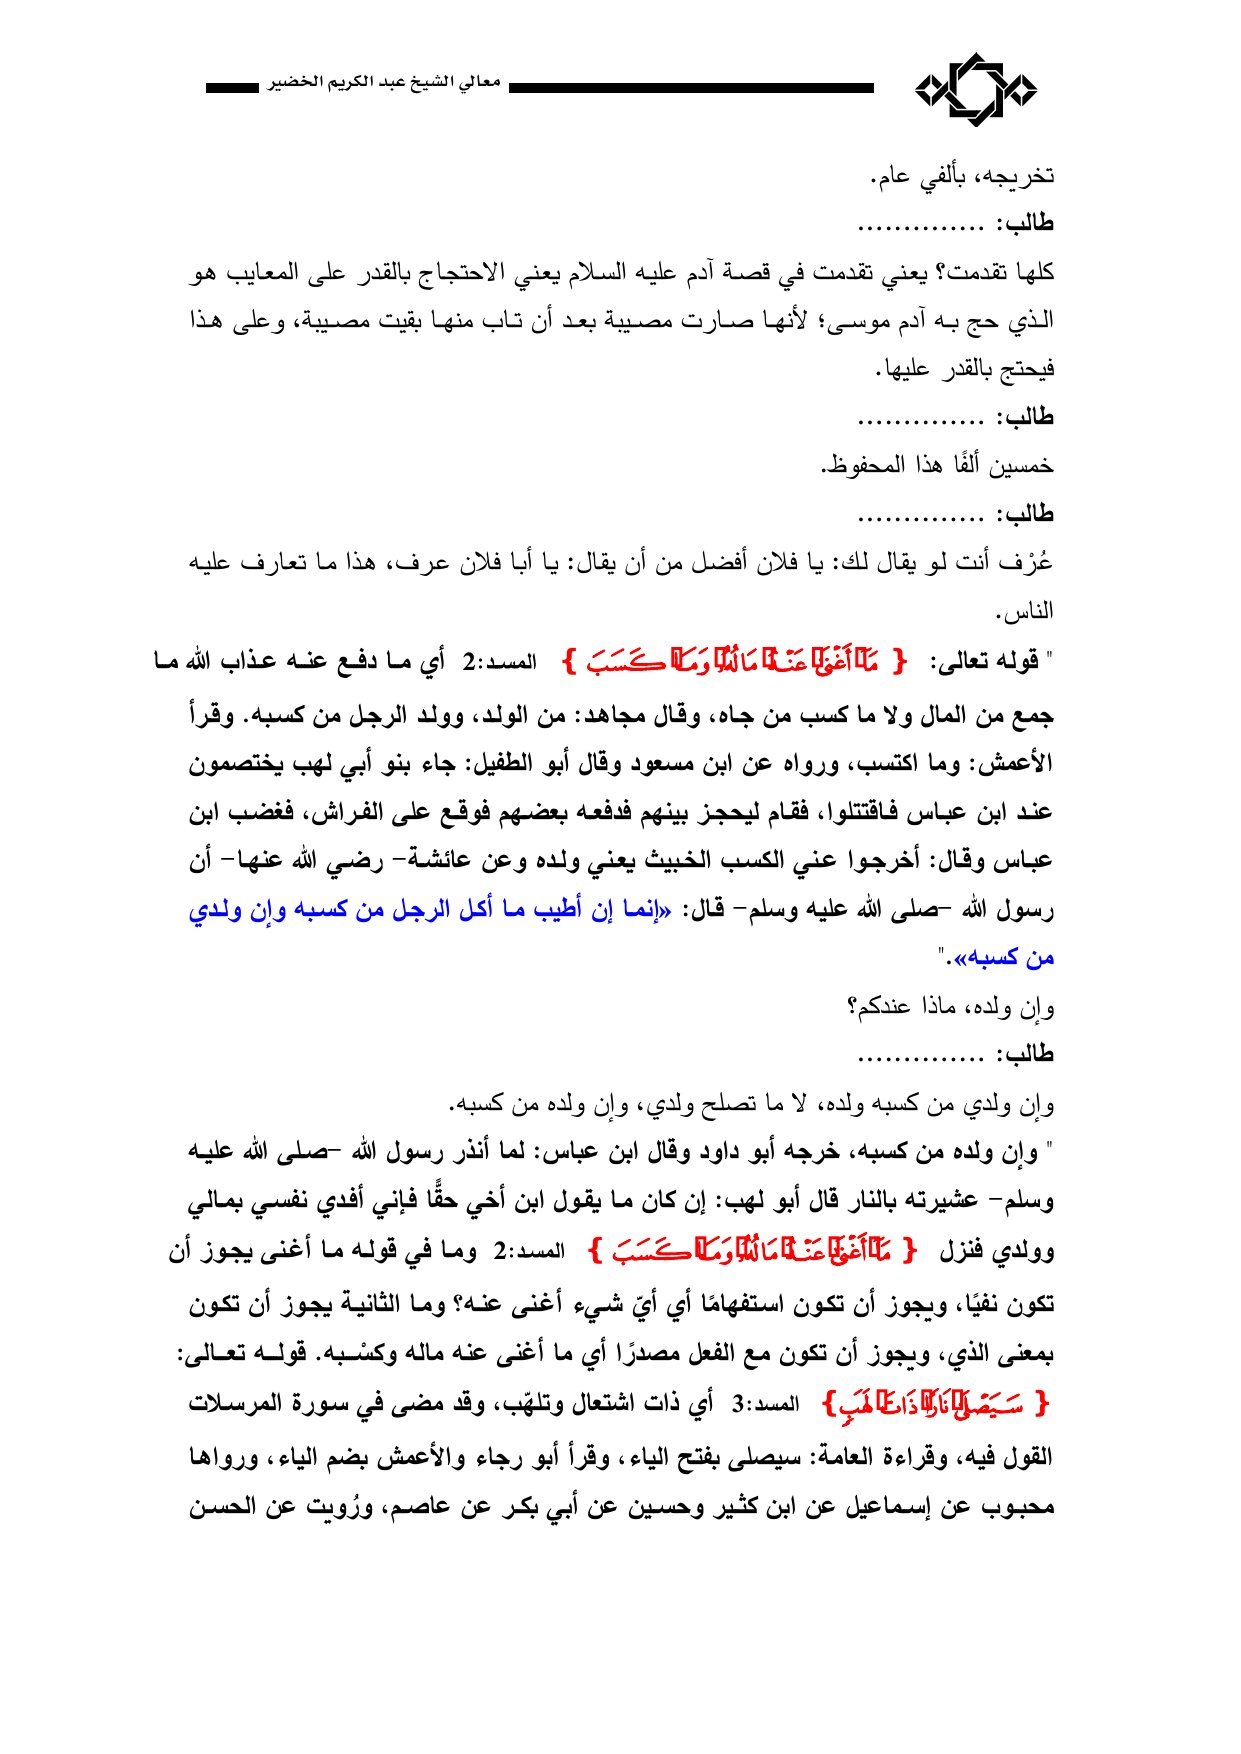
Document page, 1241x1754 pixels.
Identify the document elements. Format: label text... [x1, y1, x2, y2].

text طالب: .............. [187, 489, 1053, 537]
text خمسين ألفًا هذا المحفوظ. [187, 440, 1053, 489]
text كلها تقدمت؟ يعني تقدمت في قصة آدم عليه السلام يعني الاحتجاج بالقدر على المعايب هو الذي حج به آدم موسى؛ لأنها صارت مصيبة بعد أن تاب منها بقيت مصيبة، وعلى هذا فيحتج بالقدر عليها. [187, 247, 1053, 392]
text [187, 1126, 1053, 1529]
text طالب: .............. [187, 198, 1053, 247]
text وإن ولده، ماذا عندكم؟ [187, 981, 1053, 1029]
text وإن ولدي من كسبه ولده، لا ما تصلح ولدي، وإن ولده من كسبه. [187, 1078, 1053, 1126]
text " قوله تعالى: {{ما أغنى عنه ماله وما كسب}} { ﮎ ﮏ ﮐ ﮑ ﮒ ﮓ} المسد:2 أي ما دفع عنه عذاب الله ما جمع من المال ولا ما كسب من جاه، وقال مجاهد: من الولد، وولد الرجل من كسبه. وقرأ الأعمش: وما اكتسب، ورواه عن ابن مسعود وقال أبو الطفيل: جاء بنو أبي لهب يختصمون عند ابن عباس فاقتتلوا، فقام ليحجز بينهم فدفعه بعضهم فوقع على الفراش، فغضب ابن عباس وقال: أخرجوا عني الكسب الخبيث يعني ولده وعن عائشة- رضي الله عنها- أن رسول الله -صلى الله عليه وسلم- قال: «إنما إن أطيب ما أكل الرجل من كسبه وإن ولدي من كسبه»." [187, 634, 1053, 981]
text تخريجه، بألفي عام. [187, 150, 1053, 198]
text عُرْف أنت لو يقال لك: يا فلان أفضل من أن يقال: يا أبا فلان عرف، هذا ما تعارف عليه الناس. [187, 537, 1053, 634]
text طالب: .............. [187, 392, 1053, 440]
text طالب: .............. [187, 1029, 1053, 1078]
